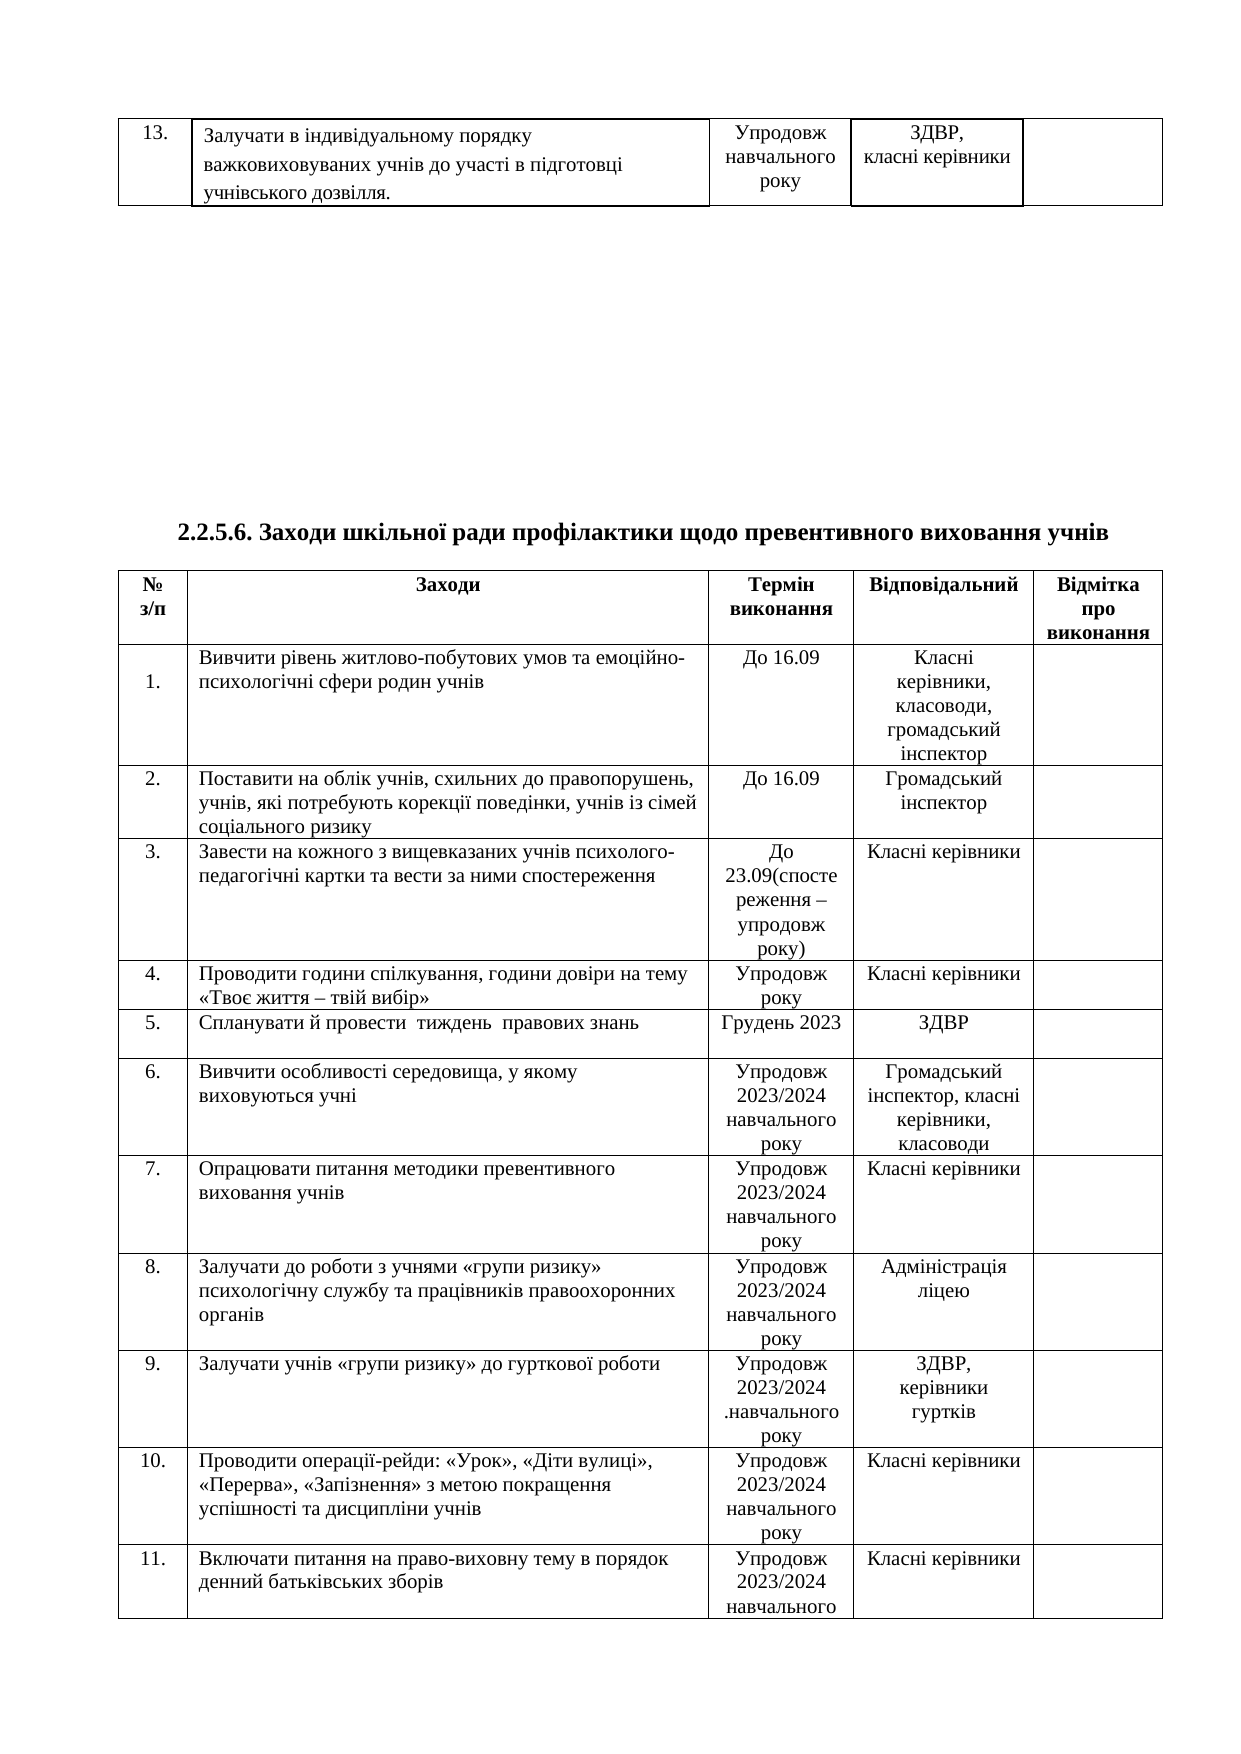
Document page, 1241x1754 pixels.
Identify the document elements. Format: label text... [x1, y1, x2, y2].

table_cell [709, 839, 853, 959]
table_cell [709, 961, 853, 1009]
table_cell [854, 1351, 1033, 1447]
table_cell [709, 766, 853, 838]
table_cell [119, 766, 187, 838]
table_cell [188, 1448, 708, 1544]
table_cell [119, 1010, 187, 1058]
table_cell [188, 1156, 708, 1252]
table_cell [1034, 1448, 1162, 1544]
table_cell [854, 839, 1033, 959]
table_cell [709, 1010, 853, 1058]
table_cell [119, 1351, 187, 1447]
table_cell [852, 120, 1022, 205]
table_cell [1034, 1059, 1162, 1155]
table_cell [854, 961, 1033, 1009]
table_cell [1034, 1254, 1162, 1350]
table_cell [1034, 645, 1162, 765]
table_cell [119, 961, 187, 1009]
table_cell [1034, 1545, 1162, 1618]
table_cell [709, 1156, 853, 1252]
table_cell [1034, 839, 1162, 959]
text 2.2.5.6. Заходи шкільної ради профілактики щодо превентивного виховання учнів [177, 517, 1152, 545]
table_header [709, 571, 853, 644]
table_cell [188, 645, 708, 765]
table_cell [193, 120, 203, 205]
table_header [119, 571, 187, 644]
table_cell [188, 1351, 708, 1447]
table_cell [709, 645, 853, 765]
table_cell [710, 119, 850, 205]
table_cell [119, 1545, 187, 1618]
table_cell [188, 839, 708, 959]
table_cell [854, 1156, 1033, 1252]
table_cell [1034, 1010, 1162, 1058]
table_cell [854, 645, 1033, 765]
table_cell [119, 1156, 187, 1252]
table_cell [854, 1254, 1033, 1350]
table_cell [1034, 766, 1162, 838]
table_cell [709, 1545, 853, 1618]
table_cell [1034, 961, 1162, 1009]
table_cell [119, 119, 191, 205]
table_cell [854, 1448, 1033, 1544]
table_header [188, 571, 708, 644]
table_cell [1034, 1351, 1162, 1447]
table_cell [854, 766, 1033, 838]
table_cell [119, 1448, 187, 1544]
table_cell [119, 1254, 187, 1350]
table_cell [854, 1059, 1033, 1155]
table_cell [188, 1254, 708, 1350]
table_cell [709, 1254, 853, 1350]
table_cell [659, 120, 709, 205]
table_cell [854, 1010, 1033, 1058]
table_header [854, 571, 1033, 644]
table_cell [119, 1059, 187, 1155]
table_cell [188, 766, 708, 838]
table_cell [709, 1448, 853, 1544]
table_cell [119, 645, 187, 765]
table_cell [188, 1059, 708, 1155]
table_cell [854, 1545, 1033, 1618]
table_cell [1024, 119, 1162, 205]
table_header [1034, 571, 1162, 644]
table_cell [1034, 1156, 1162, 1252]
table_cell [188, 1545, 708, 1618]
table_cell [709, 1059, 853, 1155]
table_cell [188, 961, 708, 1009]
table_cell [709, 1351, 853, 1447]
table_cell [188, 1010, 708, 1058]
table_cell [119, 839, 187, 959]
